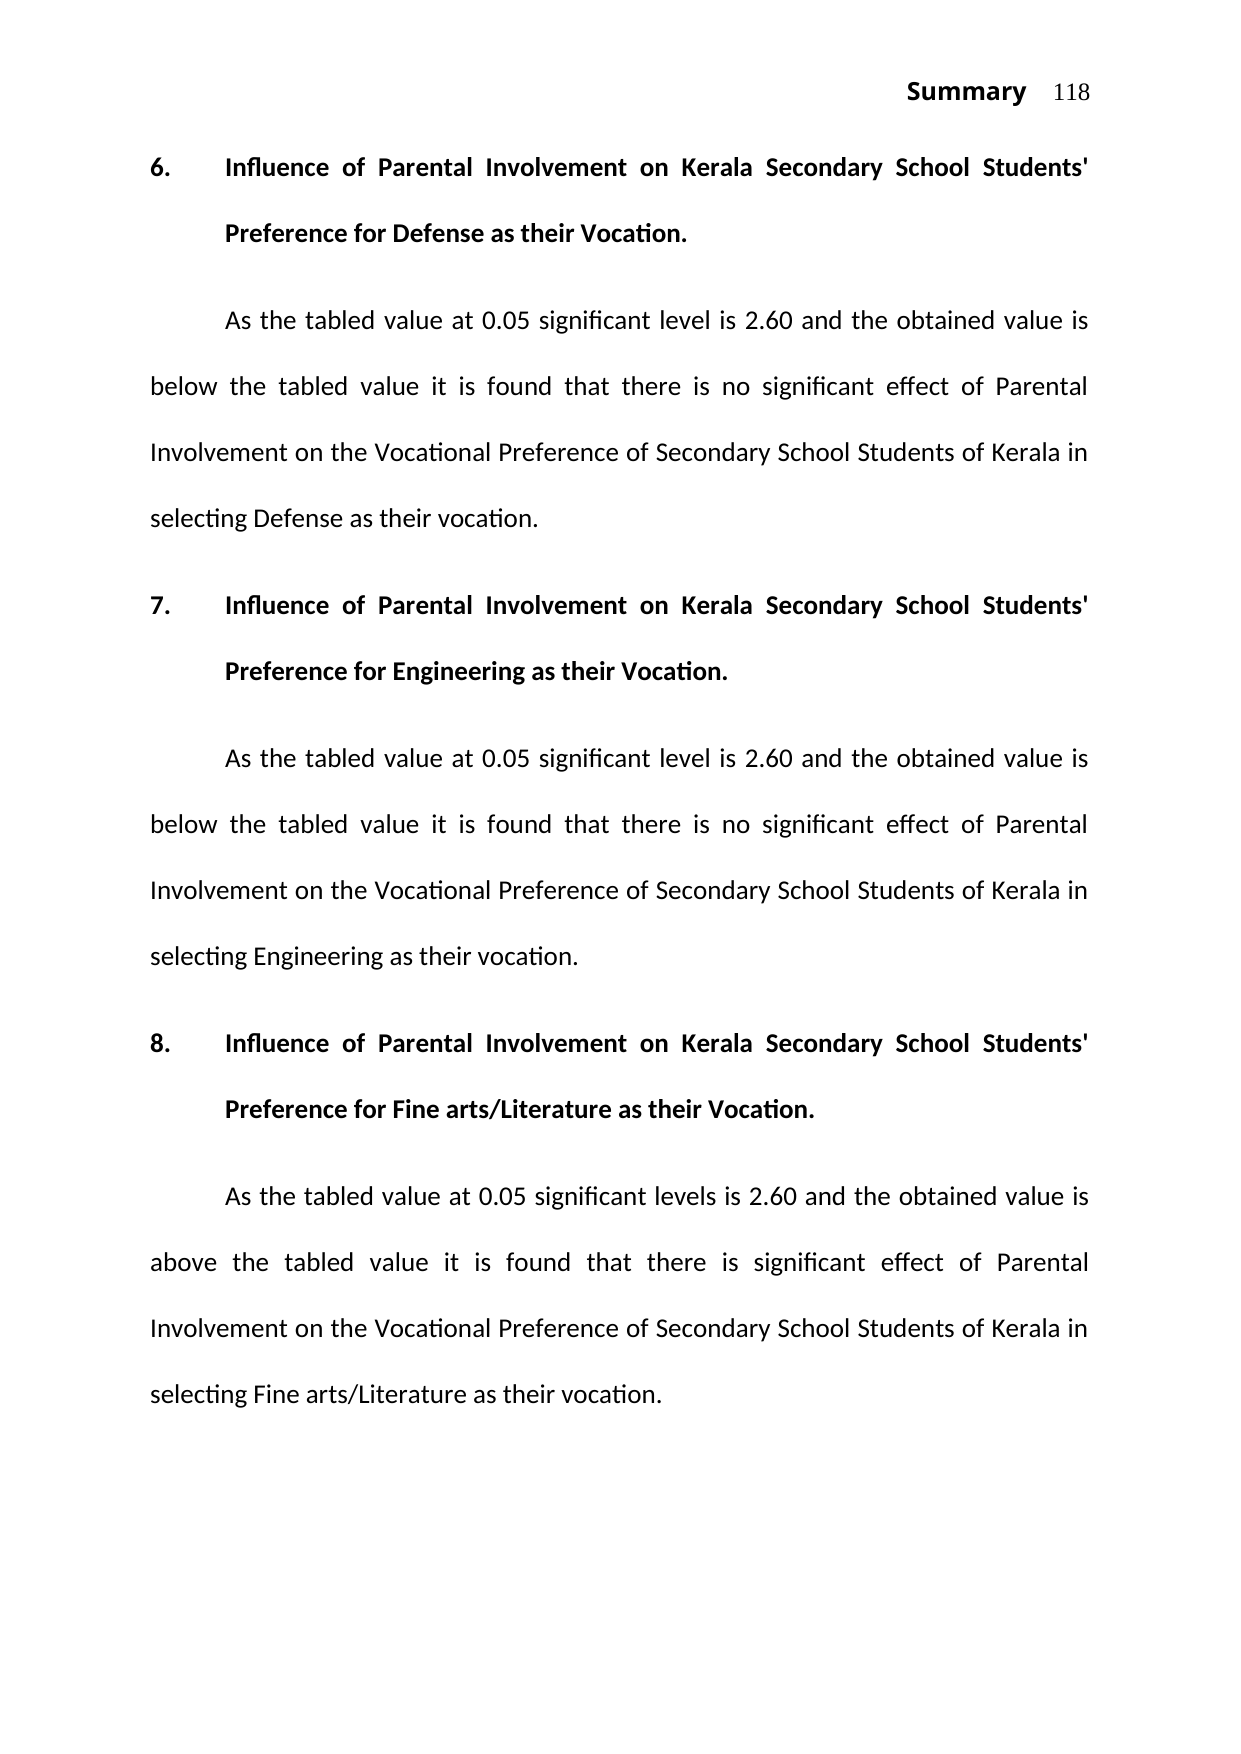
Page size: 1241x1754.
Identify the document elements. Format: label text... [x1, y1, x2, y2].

text As the tabled value at 0.05 significant levels is 2.60 and the obtained value is above the tabled value it is found that there is significant effect of Parental Involvement on the Vocational Preference of Secondary School Students of Kerala in selecting Fine arts/Literature as their vocation. [150, 1179, 1090, 1410]
text 6. Influence of Parental Involvement on Kerala Secondary School Students' Preference for Defense as their Vocation. [150, 150, 1090, 249]
text 8. Influence of Parental Involvement on Kerala Secondary School Students' Preference for Fine arts/Literature as their Vocation. [150, 1026, 1090, 1125]
text As the tabled value at 0.05 significant level is 2.60 and the obtained value is below the tabled value it is found that there is no significant effect of Parental Involvement on the Vocational Preference of Secondary School Students of Kerala in selecting Defense as their vocation. [150, 303, 1090, 534]
text As the tabled value at 0.05 significant level is 2.60 and the obtained value is below the tabled value it is found that there is no significant effect of Parental Involvement on the Vocational Preference of Secondary School Students of Kerala in selecting Engineering as their vocation. [150, 741, 1090, 972]
text 7. Influence of Parental Involvement on Kerala Secondary School Students' Preference for Engineering as their Vocation. [150, 588, 1090, 687]
